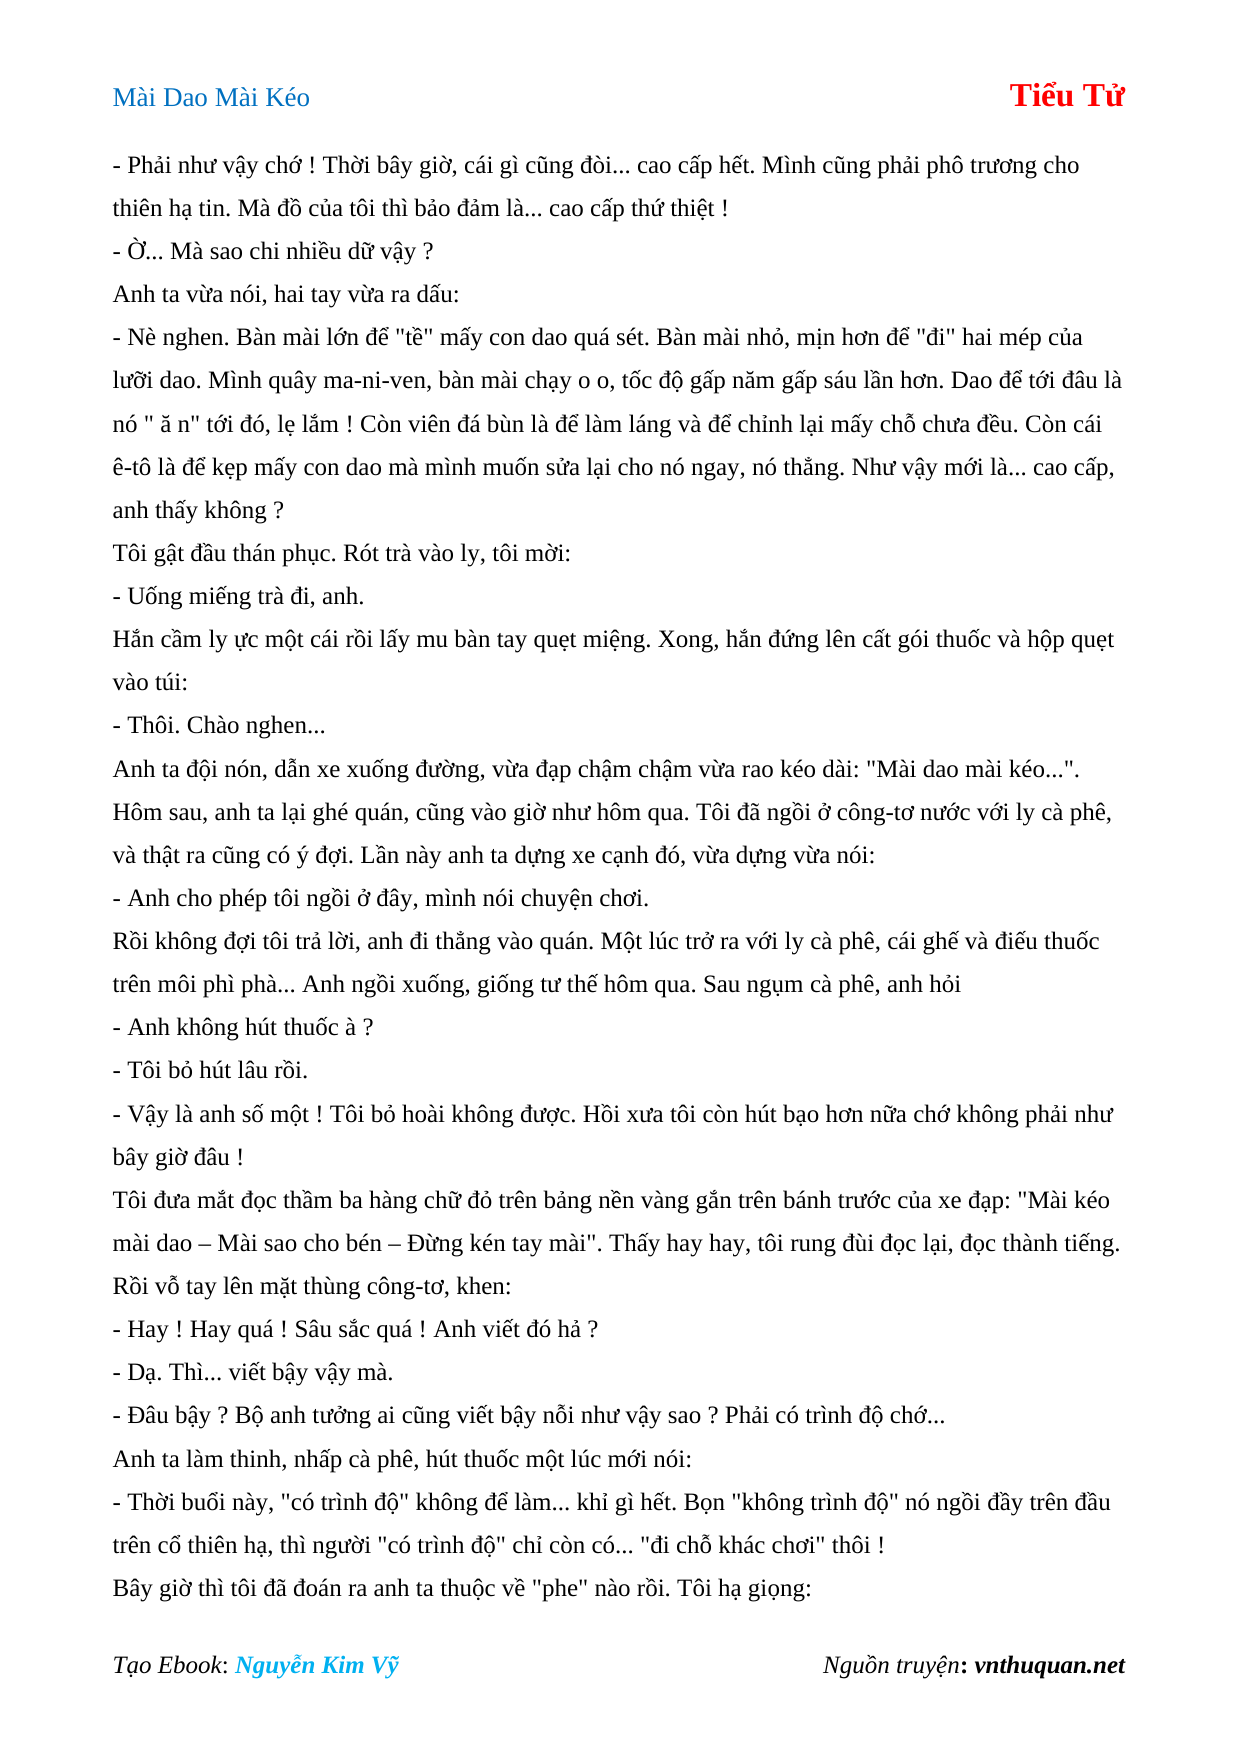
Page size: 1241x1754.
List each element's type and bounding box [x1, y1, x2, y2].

text [112, 150, 1128, 1602]
